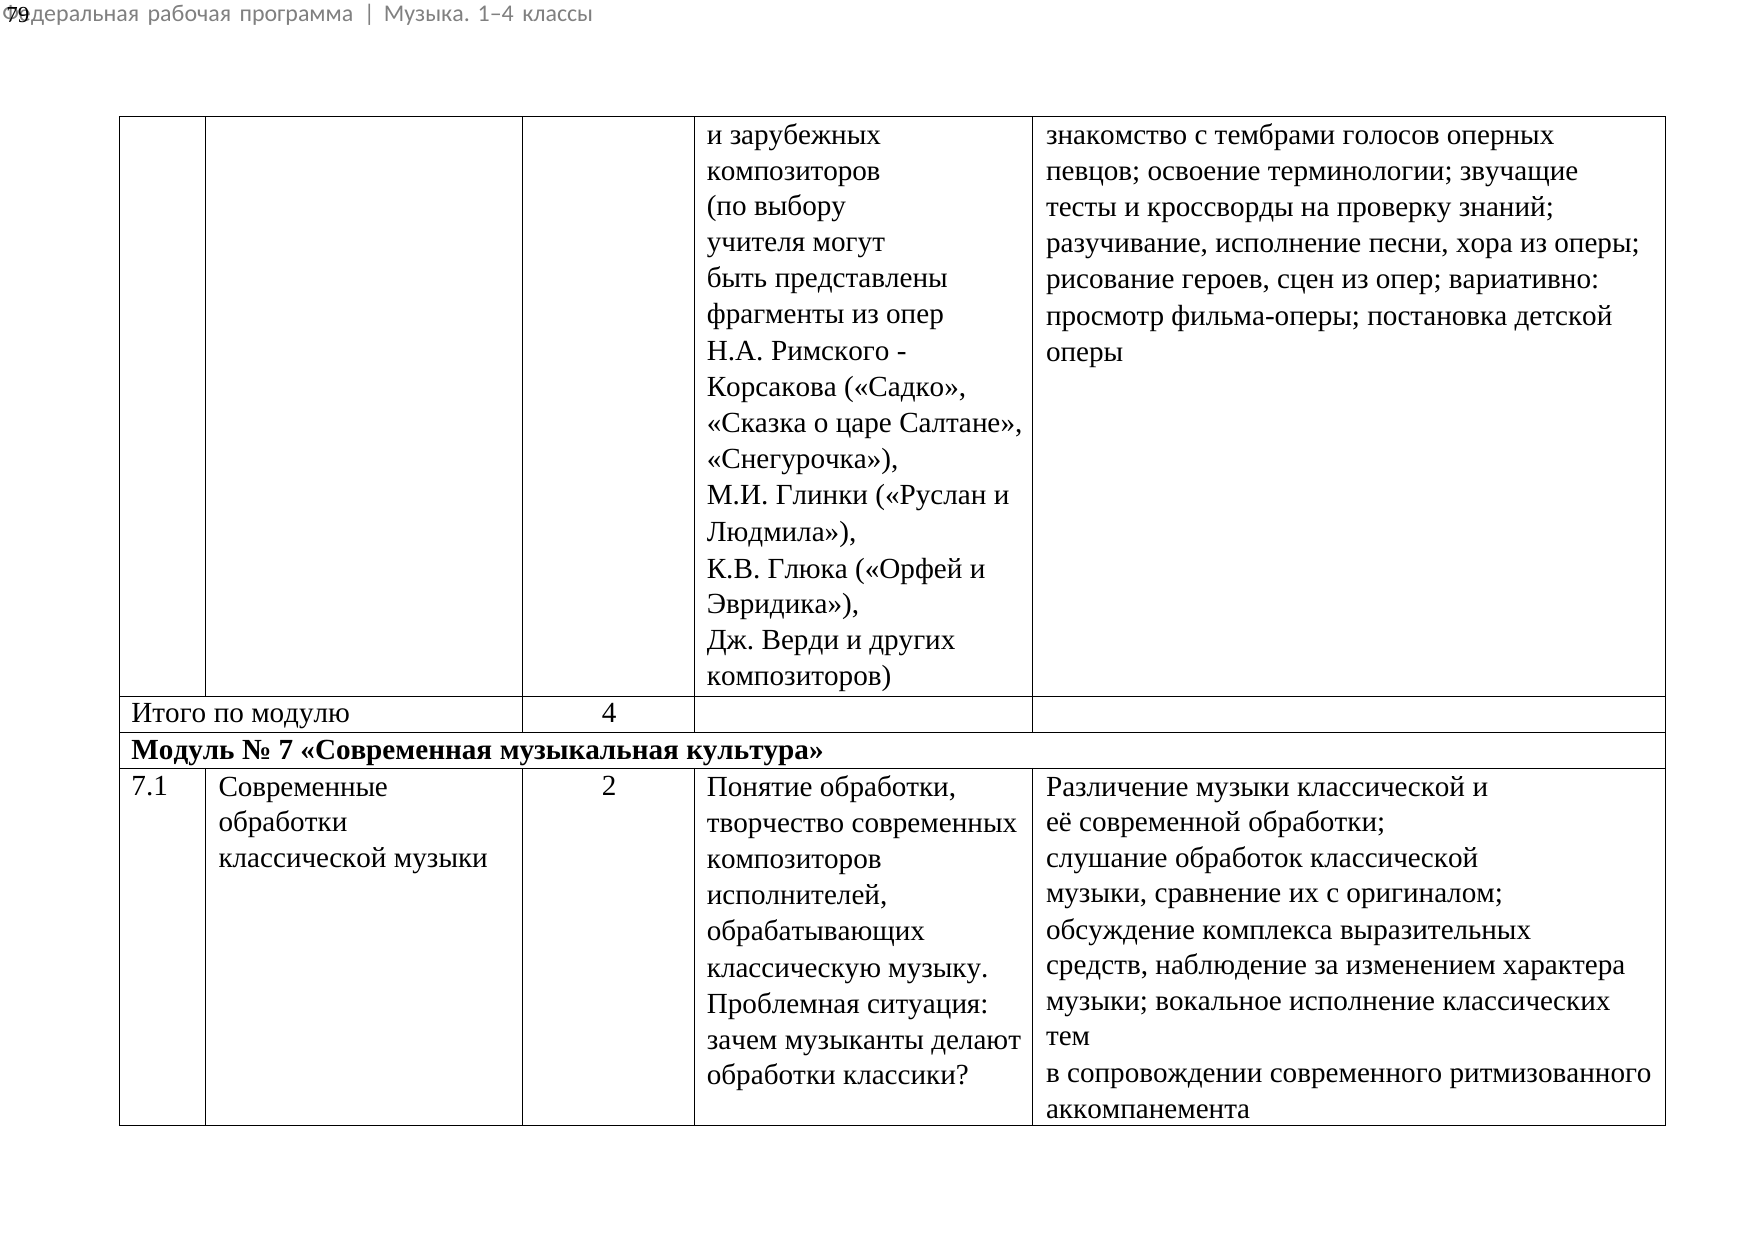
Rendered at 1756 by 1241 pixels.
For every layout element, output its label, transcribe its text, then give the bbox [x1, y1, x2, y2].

table_header [206, 117, 522, 696]
table_cell 2 [523, 769, 694, 1125]
table_cell Понятие обработки, творчество современных композиторов исполнителей, обрабатывающих классическую музыку. Проблемная ситуация: зачем музыканты делают обработки классики? [695, 769, 1032, 1125]
table_cell Различение музыки классической и её современной обработки; слушание обработок классической музыки, сравнение их с оригиналом; обсуждение комплекса выразительных средств, наблюдение за изменением характера музыки; вокальное исполнение классических тем в сопровождении современного ритмизованного аккомпанемента [1033, 769, 1665, 1125]
table_cell 4 [523, 697, 694, 732]
table_cell [1033, 697, 1665, 732]
table_header [120, 117, 205, 696]
table_cell Модуль № 7 «Современная музыкальная культура» [120, 733, 1665, 768]
table_header знакомство с тембрами голосов оперных певцов; освоение терминологии; звучащие тесты и кроссворды на проверку знаний; разучивание, исполнение песни, хора из оперы; рисование героев, сцен из опер; вариативно: просмотр фильма-оперы; постановка детской оперы [1033, 117, 1665, 696]
table_cell Современные обработки классической музыки [206, 769, 522, 1125]
table_header [523, 117, 694, 696]
table_header и зарубежных композиторов (по выбору учителя могут быть представлены фрагменты из опер Н.А. Римского - Корсакова («Садко», «Сказка о царе Салтане», «Снегурочка»), М.И. Глинки («Руслан и Людмила»), К.В. Глюка («Орфей и Эвридика»), Дж. Верди и других композиторов) [695, 117, 1032, 696]
table_cell [695, 697, 1032, 732]
table_cell Итого по модулю [120, 697, 522, 732]
table_cell 7.1 [120, 769, 205, 1125]
